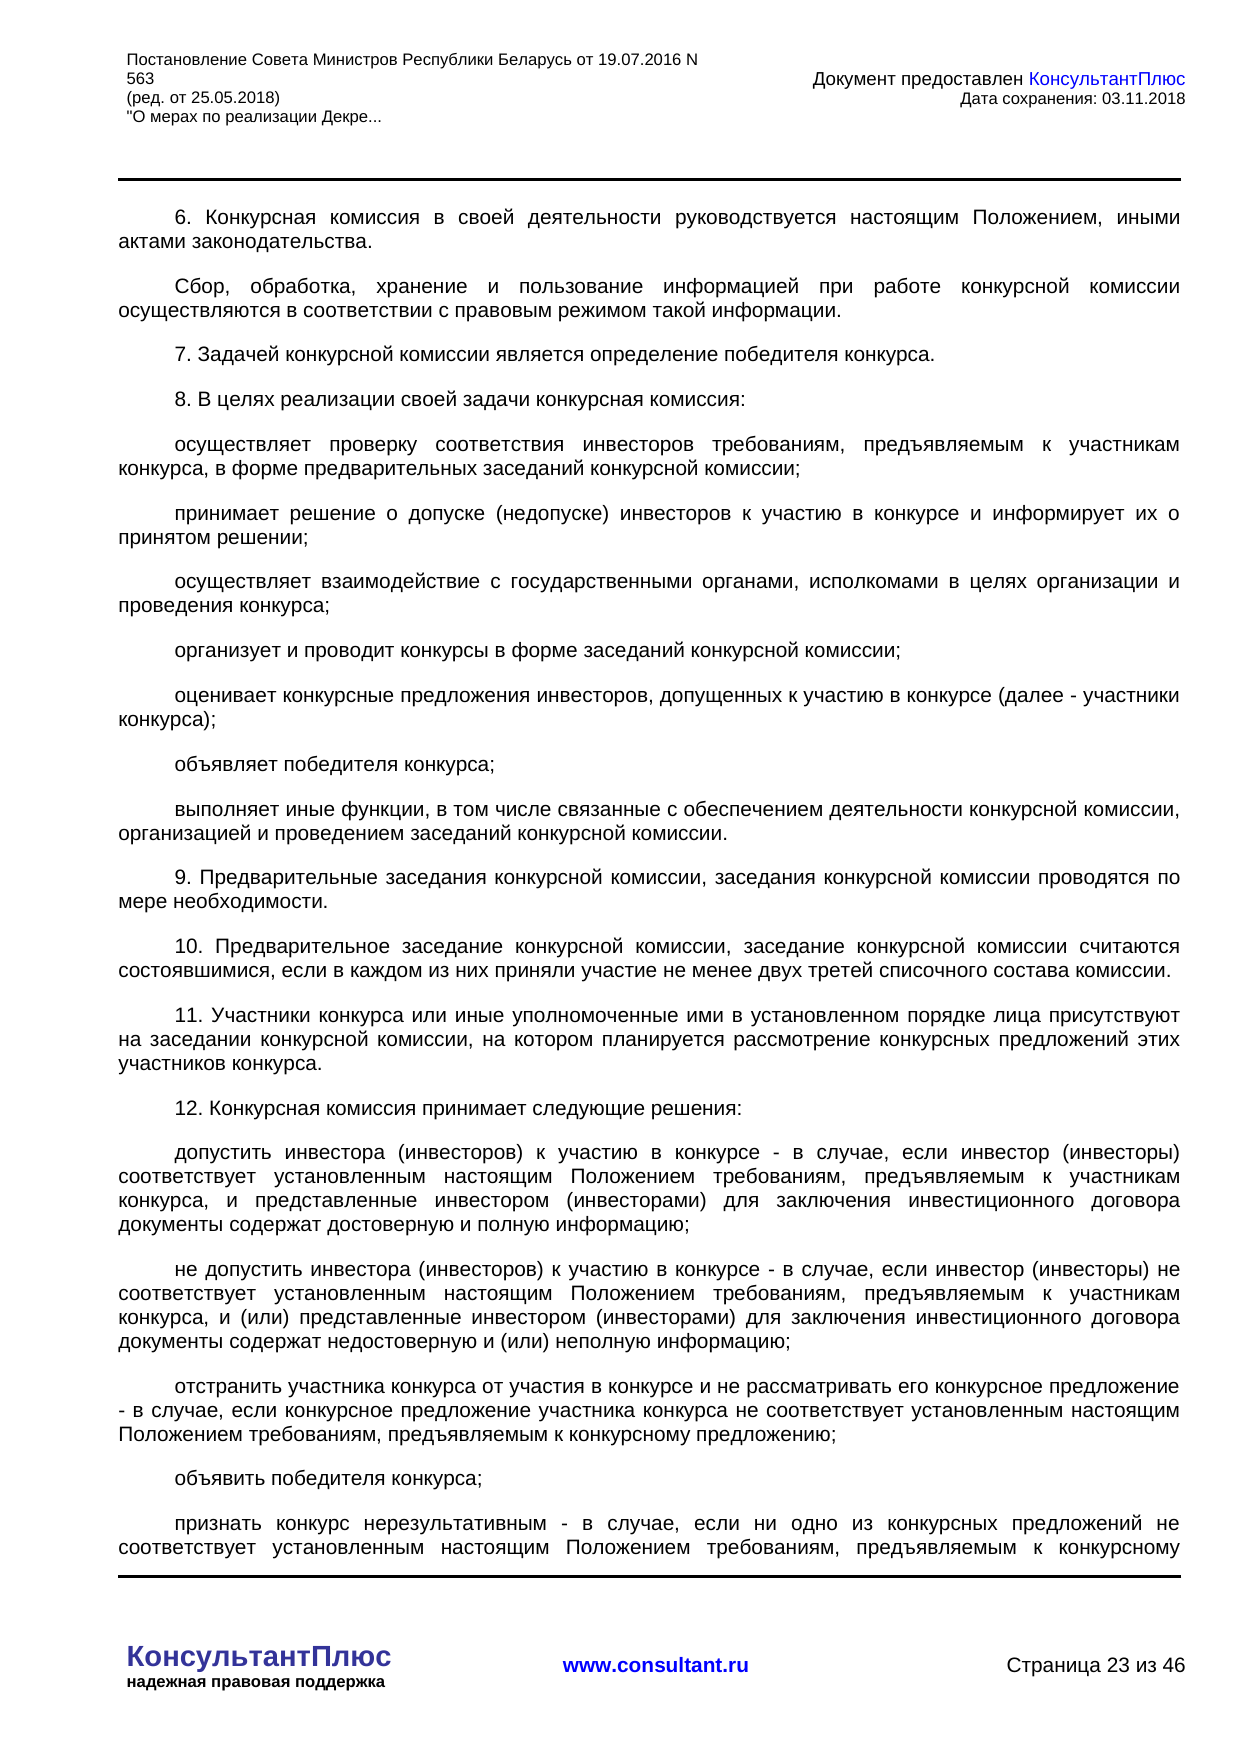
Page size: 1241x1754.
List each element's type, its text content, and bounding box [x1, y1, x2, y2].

text осуществляет взаимодействие с государственными органами, исполкомами в целях организации и проведения конкурса; [118, 569, 1181, 617]
text организует и проводит конкурсы в форме заседаний конкурсной комиссии; [118, 638, 1181, 662]
text объявить победителя конкурса; [118, 1466, 1181, 1490]
text 10. Предварительное заседание конкурсной комиссии, заседание конкурсной комиссии считаются состоявшимися, если в каждом из них приняли участие не менее двух третей списочного состава комиссии. [118, 934, 1181, 982]
text допустить инвестора (инвесторов) к участию в конкурсе - в случае, если инвестор (инвесторы) соответствует установленным настоящим Положением требованиям, предъявляемым к участникам конкурса, и представленные инвестором (инвесторами) для заключения инвестиционного договора документы содержат достоверную и полную информацию; [118, 1140, 1181, 1236]
text Сбор, обработка, хранение и пользование информацией при работе конкурсной комиссии осуществляются в соответствии с правовым режимом такой информации. [118, 273, 1181, 321]
text 7. Задачей конкурсной комиссии является определение победителя конкурса. [118, 342, 1181, 366]
text 6. Конкурсная комиссия в своей деятельности руководствуется настоящим Положением, иными актами законодательства. [118, 205, 1181, 253]
text отстранить участника конкурса от участия в конкурсе и не рассматривать его конкурсное предложение - в случае, если конкурсное предложение участника конкурса не соответствует установленным настоящим Положением требованиям, предъявляемым к конкурсному предложению; [118, 1373, 1181, 1445]
text выполняет иные функции, в том числе связанные с обеспечением деятельности конкурсной комиссии, организацией и проведением заседаний конкурсной комиссии. [118, 796, 1181, 844]
text оценивает конкурсные предложения инвесторов, допущенных к участию в конкурсе (далее - участники конкурса); [118, 683, 1181, 731]
text 11. Участники конкурса или иные уполномоченные ими в установленном порядке лица присутствуют на заседании конкурсной комиссии, на котором планируется рассмотрение конкурсных предложений этих участников конкурса. [118, 1003, 1181, 1074]
text объявляет победителя конкурса; [118, 752, 1181, 776]
text 8. В целях реализации своей задачи конкурсная комиссия: [118, 387, 1181, 411]
text не допустить инвестора (инвесторов) к участию в конкурсе - в случае, если инвестор (инвесторы) не соответствует установленным настоящим Положением требованиям, предъявляемым к участникам конкурса, и (или) представленные инвестором (инвесторами) для заключения инвестиционного договора документы содержат недостоверную и (или) неполную информацию; [118, 1257, 1181, 1353]
text 9. Предварительные заседания конкурсной комиссии, заседания конкурсной комиссии проводятся по мере необходимости. [118, 865, 1181, 913]
text 12. Конкурсная комиссия принимает следующие решения: [118, 1095, 1181, 1119]
text осуществляет проверку соответствия инвесторов требованиям, предъявляемым к участникам конкурса, в форме предварительных заседаний конкурсной комиссии; [118, 432, 1181, 480]
text принимает решение о допуске (недопуске) инвесторов к участию в конкурсе и информирует их о принятом решении; [118, 501, 1181, 548]
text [118, 1511, 1181, 1559]
